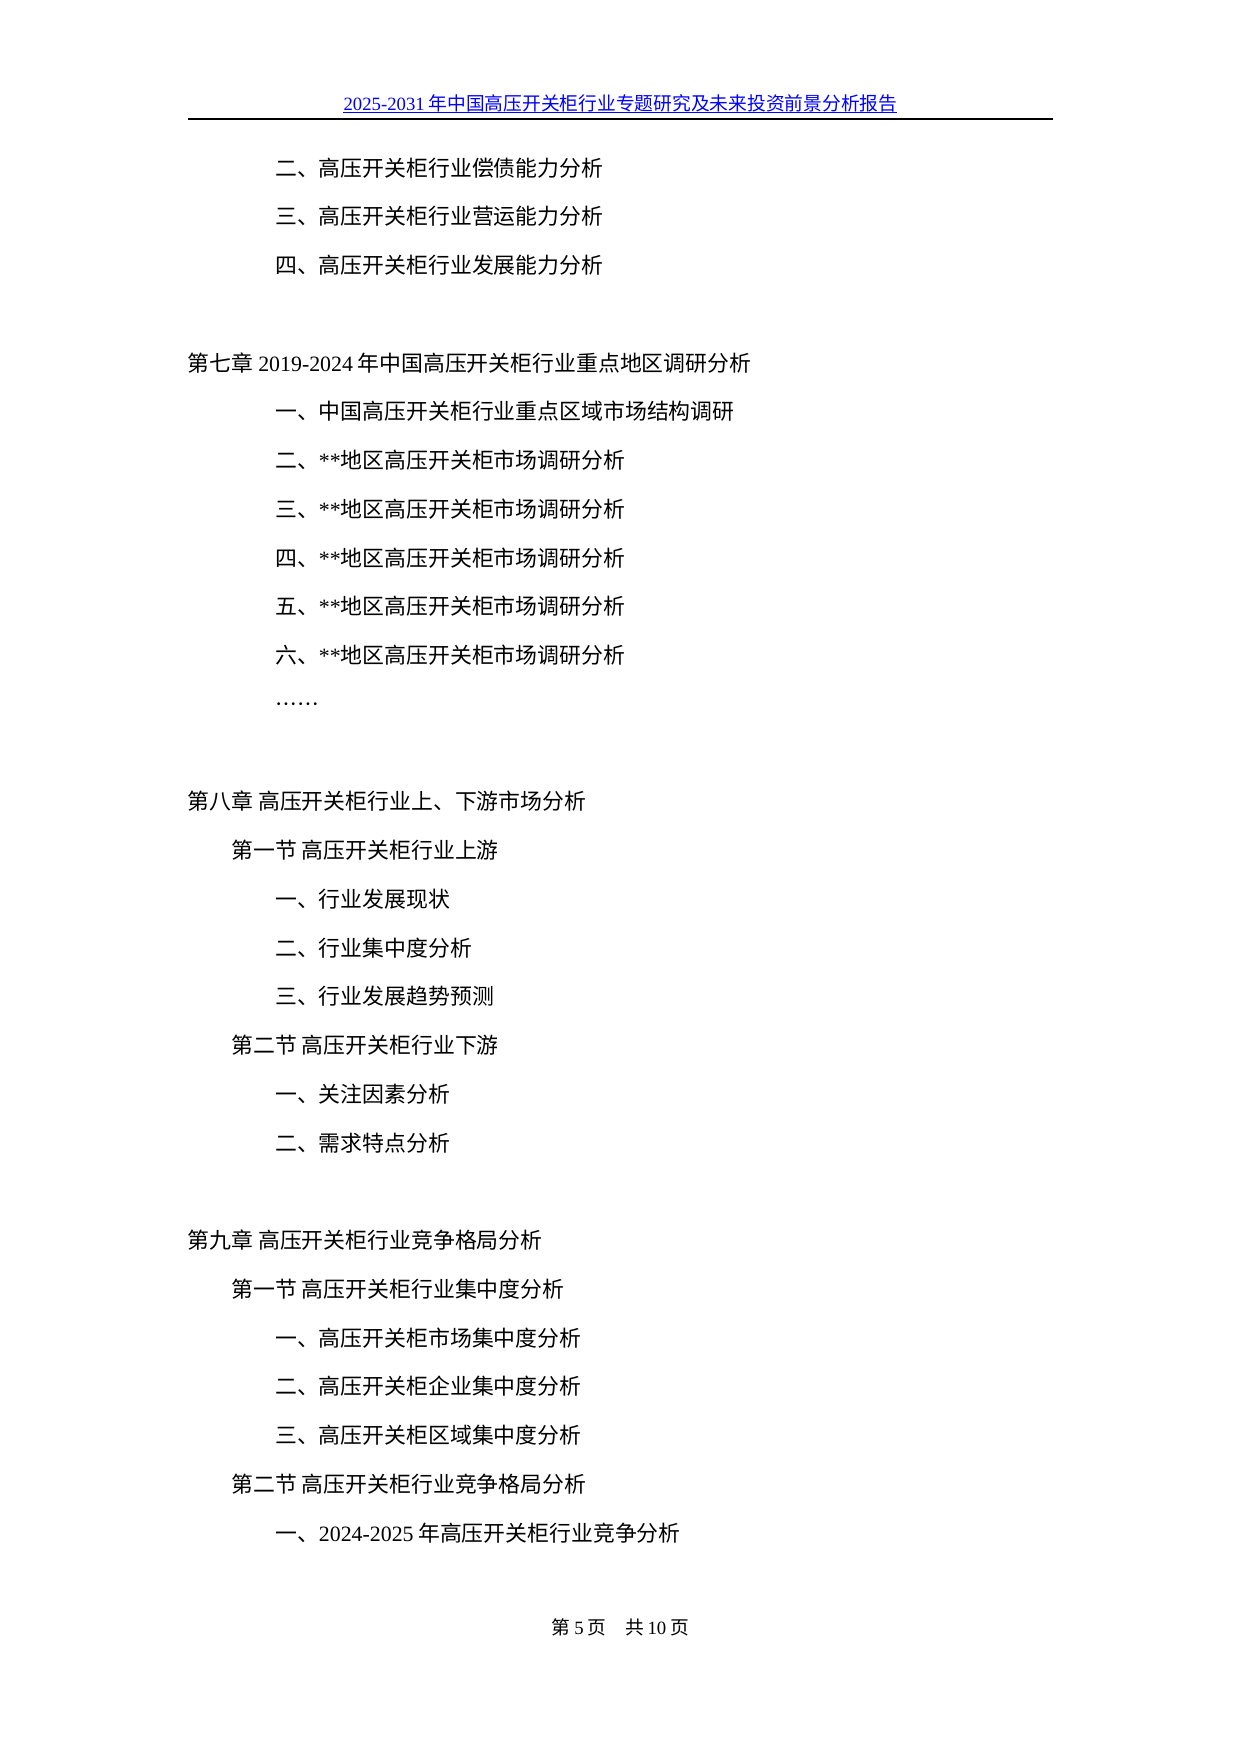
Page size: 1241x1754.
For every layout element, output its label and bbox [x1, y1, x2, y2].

text [187, 150, 1053, 1548]
